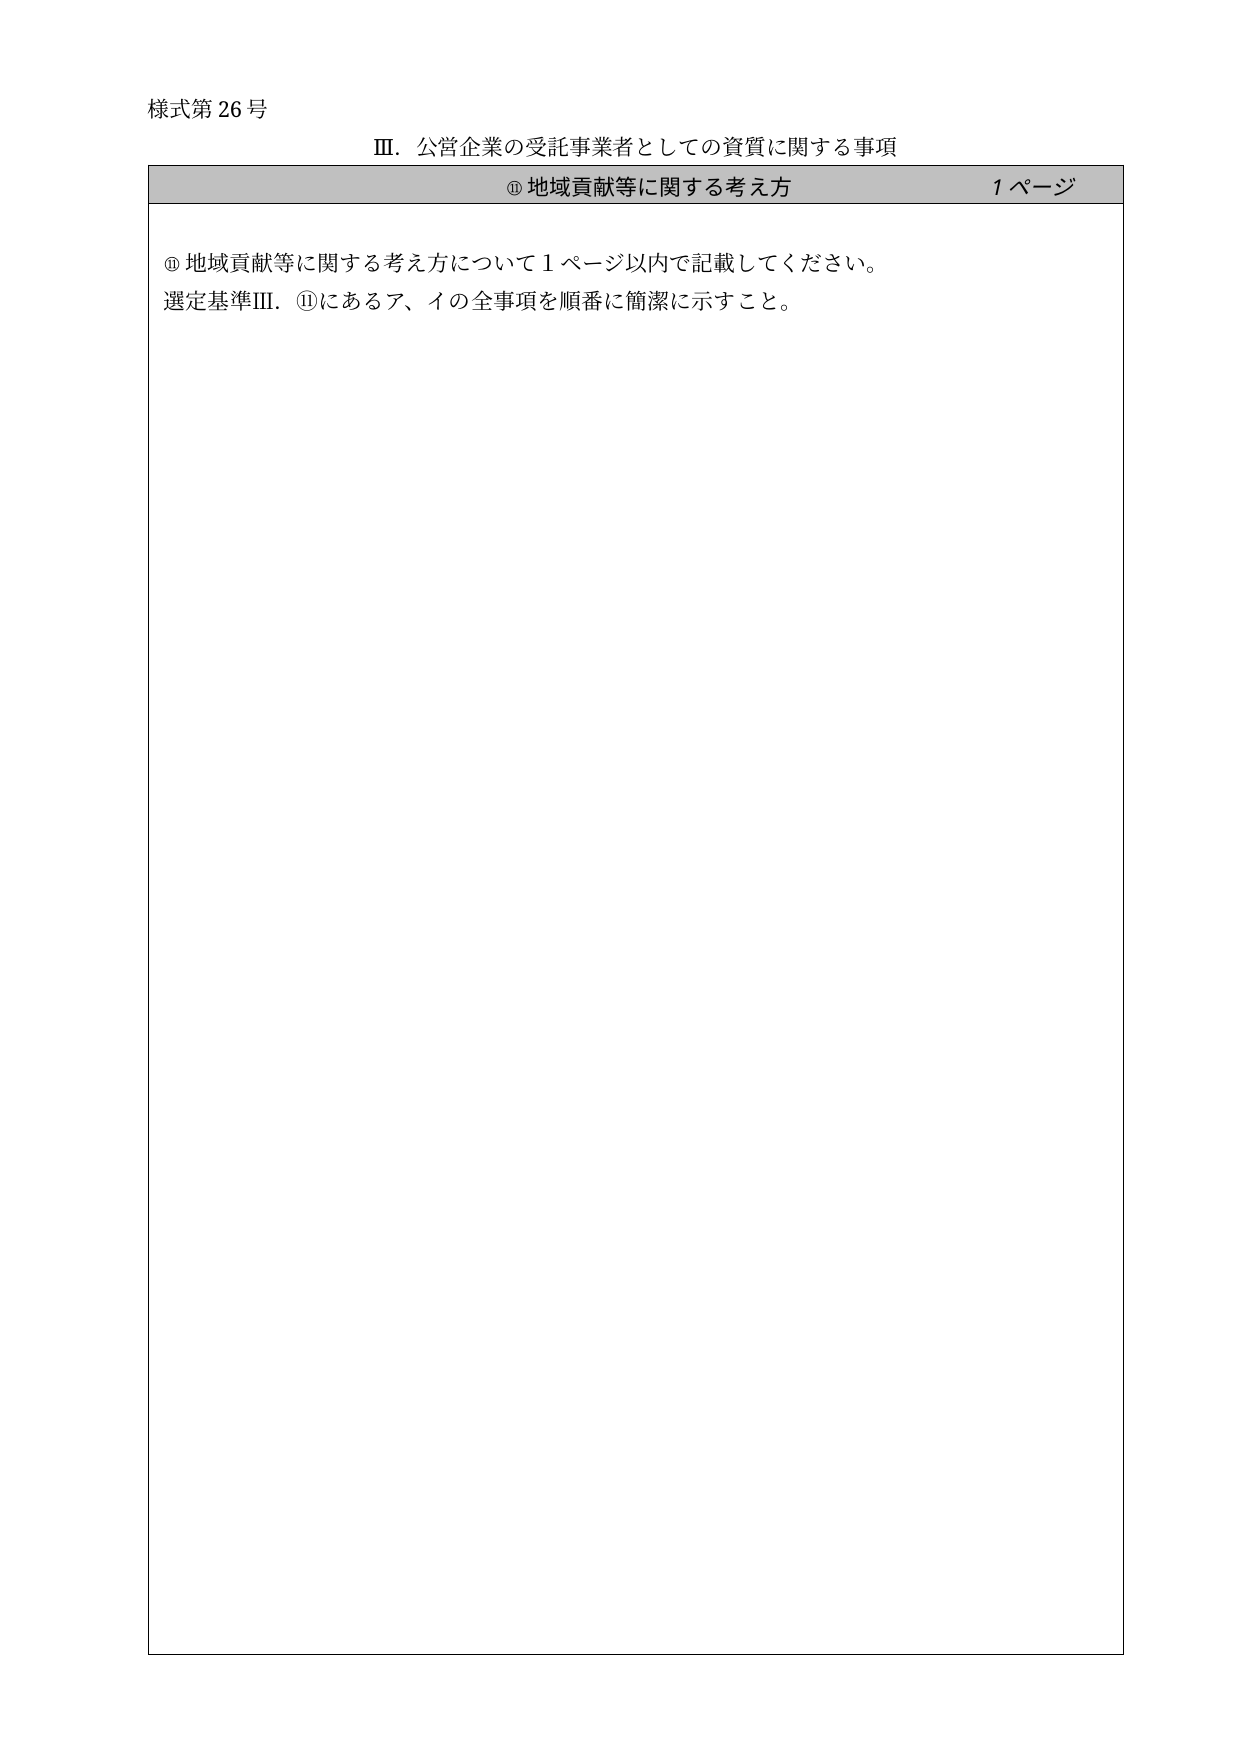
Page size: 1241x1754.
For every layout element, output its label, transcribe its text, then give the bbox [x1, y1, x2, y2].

text Ⅲ．公営企業の受託事業者としての資質に関する事項 [148, 127, 1122, 164]
text 様式第26号 [148, 89, 1122, 127]
table_cell ⑪地域貢献等に関する考え方について１ページ以内で記載してください。 選定基準Ⅲ．⑪にあるア、イの全事項を順番に簡潔に示すこと。 [149, 204, 1123, 1654]
table_header ⑪地域貢献等に関する考え方 1ページ [149, 166, 1123, 203]
